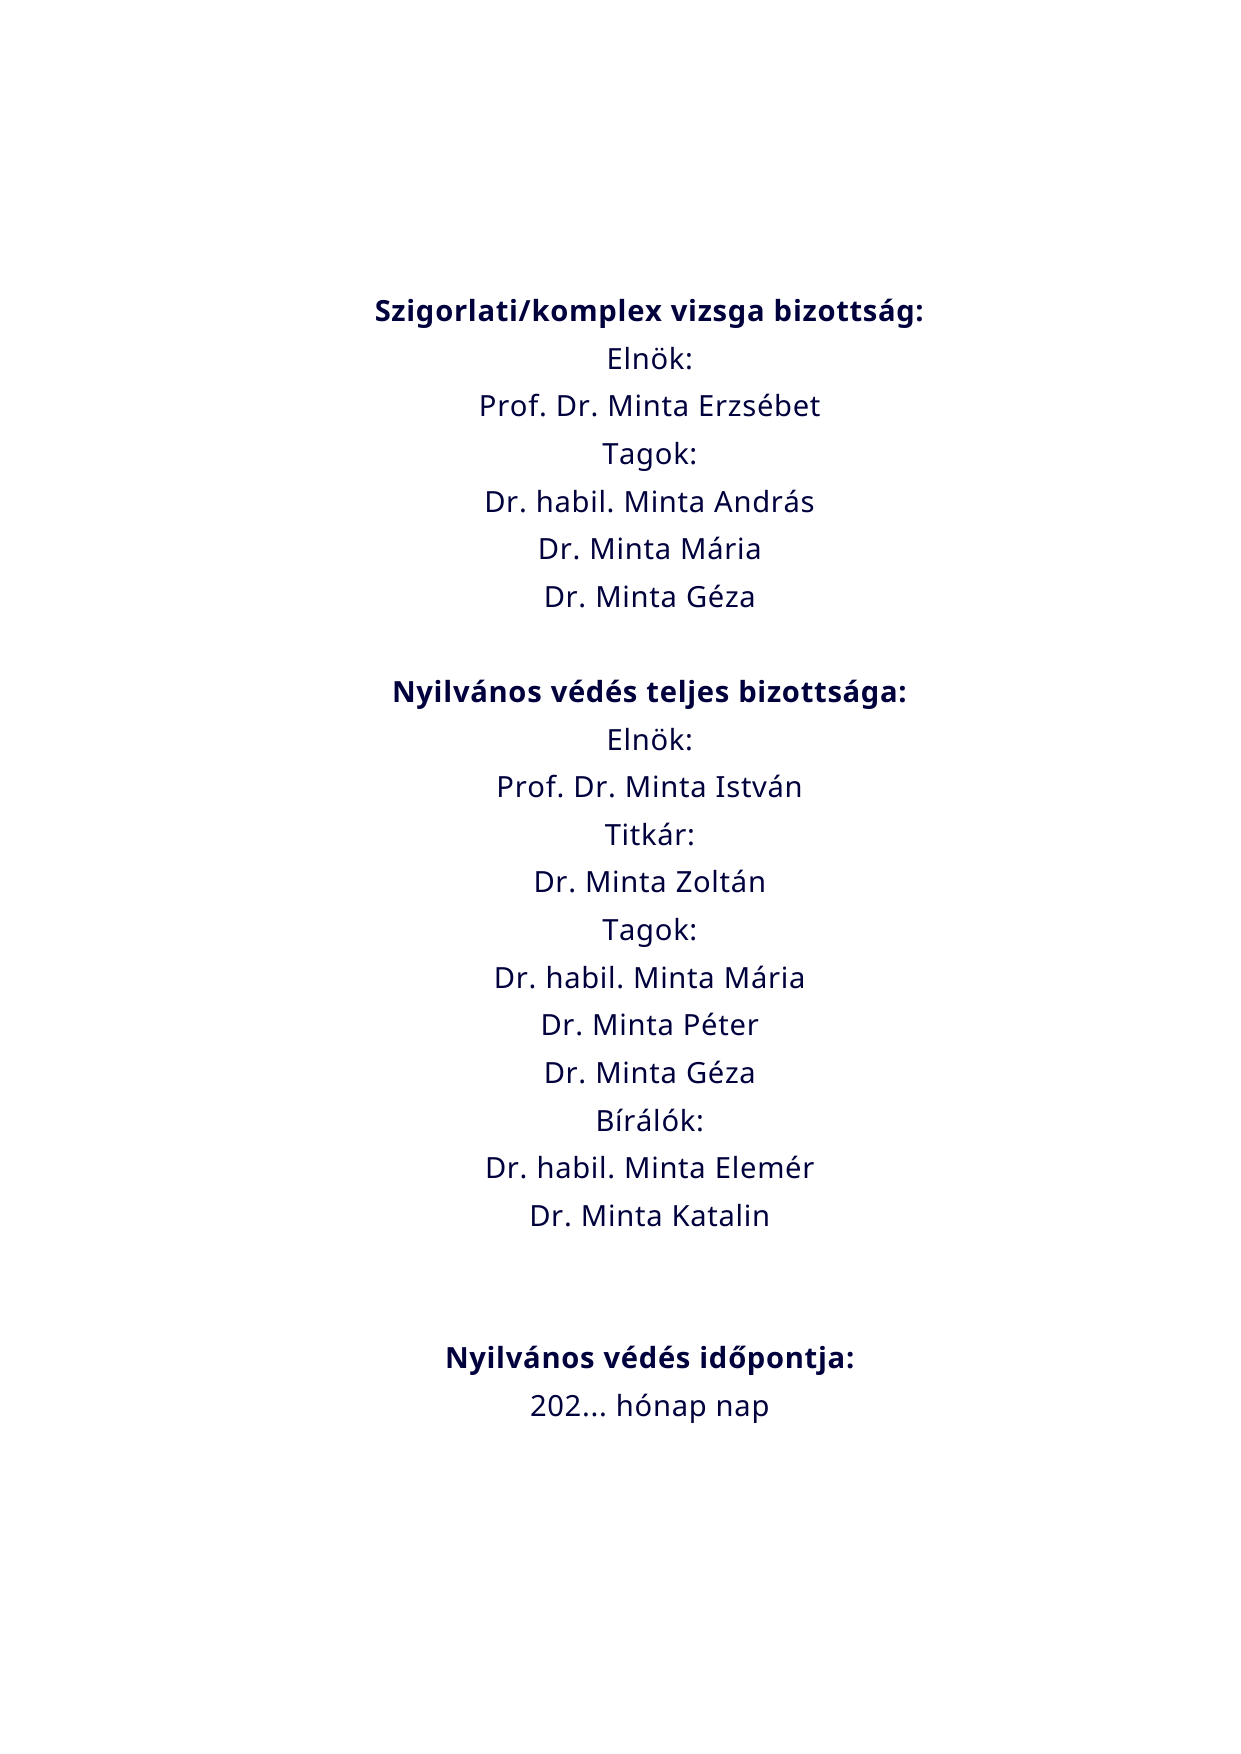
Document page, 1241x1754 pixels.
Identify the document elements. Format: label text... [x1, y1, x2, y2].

text Dr. Minta Mária [207, 528, 1092, 568]
text Dr. habil. Minta András [207, 481, 1092, 521]
text Tagok: [207, 909, 1092, 949]
text Dr. Minta Zoltán [207, 862, 1092, 901]
text Dr. Minta Katalin [207, 1195, 1092, 1235]
text Prof. Dr. Minta István [207, 767, 1092, 806]
text Szigorlati/komplex vizsga bizottság: [207, 291, 1092, 330]
text Dr. Minta Péter [207, 1004, 1092, 1044]
text Elnök: [207, 338, 1092, 378]
text Nyilvános védés időpontja: [207, 1338, 1092, 1377]
text Nyilvános védés teljes bizottsága: [207, 671, 1092, 711]
text Dr. habil. Minta Mária [207, 957, 1092, 997]
text 202... hónap nap [207, 1385, 1092, 1425]
text Dr. Minta Géza [207, 576, 1092, 616]
text Prof. Dr. Minta Erzsébet [207, 386, 1092, 425]
text Tagok: [207, 433, 1092, 473]
text Dr. Minta Géza [207, 1052, 1092, 1092]
text Elnök: [207, 719, 1092, 759]
text Dr. habil. Minta Elemér [207, 1147, 1092, 1187]
text Titkár: [207, 814, 1092, 854]
text Bírálók: [207, 1100, 1092, 1139]
